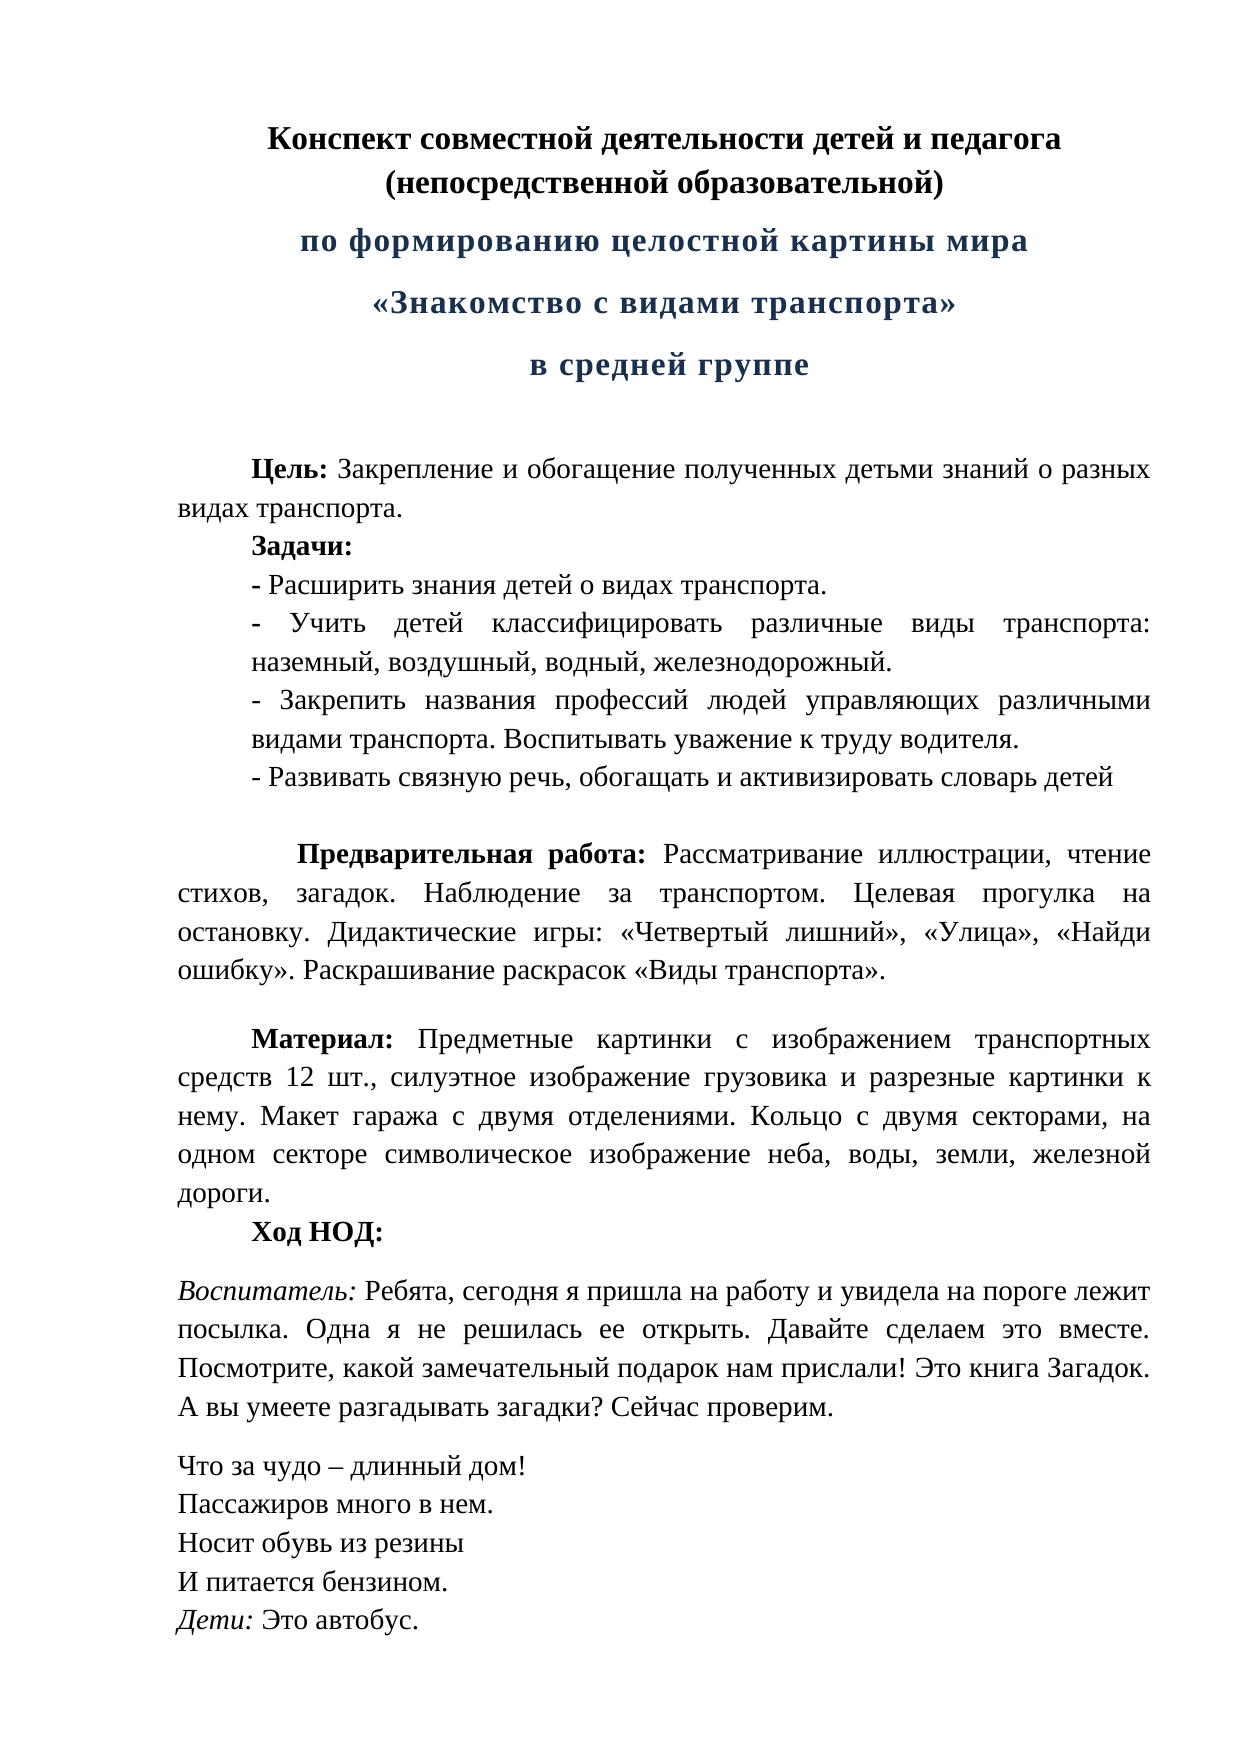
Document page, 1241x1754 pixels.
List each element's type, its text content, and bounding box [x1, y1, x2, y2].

text - Расширить знания детей о видах транспорта. [177, 567, 1152, 600]
text Конспект совместной деятельности детей и педагога (непосредственной образовательной) [177, 118, 1152, 201]
text Материал: Предметные картинки с изображением транспортных средств 12 шт., силуэтное изображение грузовика и разрезные картинки к нему. Макет гаража с двумя отделениями. Кольцо с двумя секторами, на одном секторе символическое изображение неба, воды, земли, железной дороги. [177, 1021, 1152, 1209]
text Дети: Это автобус. [177, 1602, 1152, 1636]
text Ход НОД: [177, 1214, 1152, 1247]
subtitle в средней группе [177, 351, 1152, 381]
text Пассажиров много в нем. [177, 1487, 1152, 1520]
text - Учить детей классифицировать различные виды транспорта: наземный, воздушный, водный, железнодорожный. [251, 605, 1152, 677]
text - Закрепить названия профессий людей управляющих различными видами транспорта. Воспитывать уважение к труду водителя. [251, 682, 1152, 754]
text И питается бензином. [177, 1564, 1152, 1597]
text - Развивать связную речь, обогащать и активизировать словарь детей [251, 759, 1152, 793]
text Предварительная работа: Рассматривание иллюстрации, чтение стихов, загадок. Наблюдение за транспортом. Целевая прогулка на остановку. Дидактические игры: «Четвертый лишний», «Улица», «Найди ошибку». Раскрашивание раскрасок «Виды транспорта». [177, 837, 1152, 986]
text Воспитатель: Ребята, сегодня я пришла на работу и увидела на пороге лежит посылка. Одна я не решилась ее открыть. Давайте сделаем это вместе. Посмотрите, какой замечательный подарок нам прислали! Это книга Загадок. А вы умеете разгадывать загадки? Сейчас проверим. [177, 1273, 1152, 1422]
text Что за чудо – длинный дом! [177, 1448, 1152, 1482]
text Задачи: [177, 528, 1152, 562]
text Цель: Закрепление и обогащение полученных детьми знаний о разных видах транспорта. [177, 451, 1152, 523]
subtitle по формированию целостной картины мира [177, 227, 1152, 258]
subtitle «Знакомство с видами транспорта» [177, 289, 1152, 319]
text Носит обувь из резины [177, 1525, 1152, 1559]
